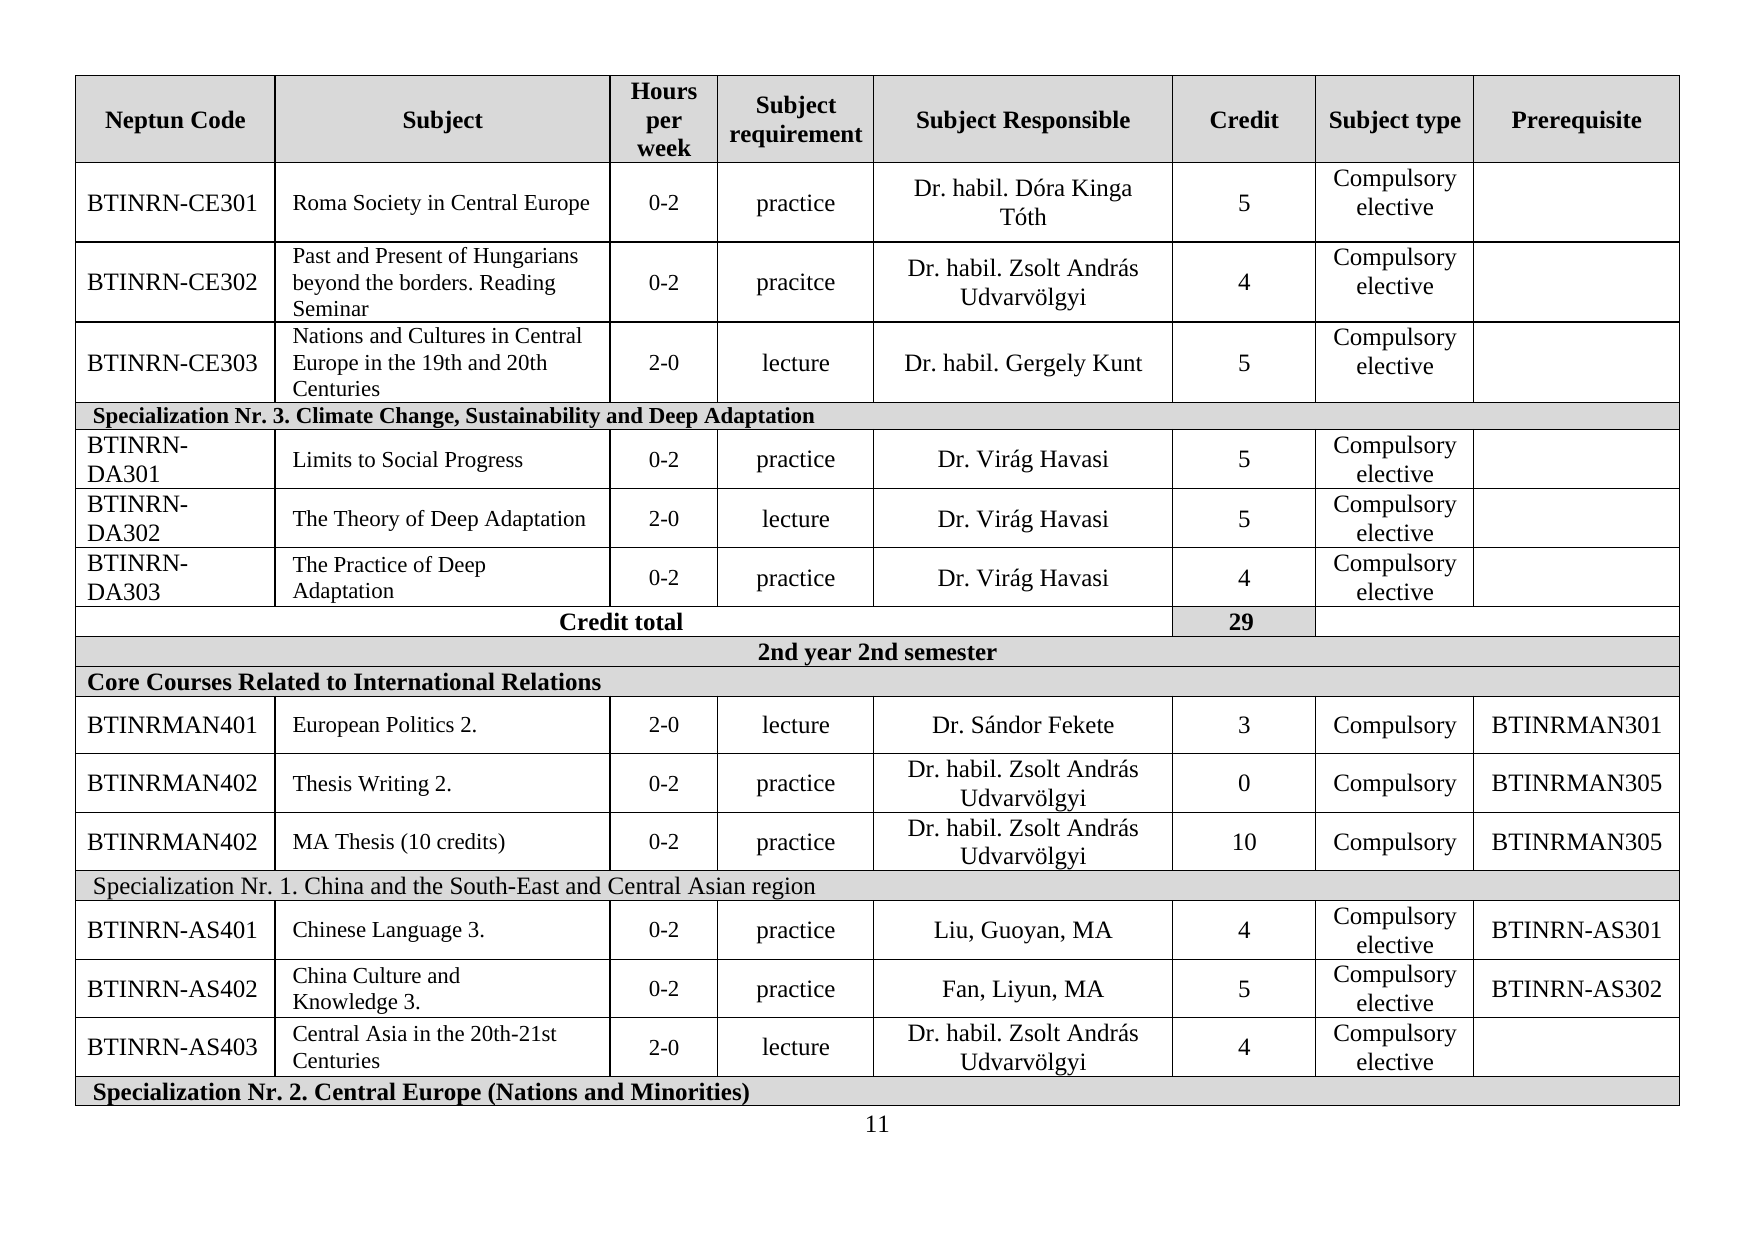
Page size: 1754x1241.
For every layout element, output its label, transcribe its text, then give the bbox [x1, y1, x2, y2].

table_cell Dr. habil. Zsolt András Udvarvölgyi [874, 754, 1172, 812]
table_cell Roma Society in Central Europe [276, 163, 609, 241]
table_cell btinrman305 [1474, 754, 1679, 812]
table_cell China Culture and Knowledge 3. [276, 960, 609, 1017]
table_cell Compulsory elective [1316, 163, 1473, 241]
table_cell [1474, 1018, 1679, 1076]
table_cell practice [718, 901, 873, 958]
table_cell [1316, 607, 1679, 636]
table_cell Nations and Cultures in Central Europe in the 19th and 20th Centuries [276, 323, 609, 402]
table_cell 5 [1173, 430, 1315, 488]
table_cell practice [718, 163, 873, 241]
table_cell [1474, 243, 1679, 321]
table_cell Compulsory elective [1316, 901, 1473, 958]
table_cell lecture [718, 323, 873, 402]
table_cell The Theory of Deep Adaptation [276, 489, 609, 547]
table_cell Dr. habil. Zsolt András Udvarvölgyi [874, 243, 1172, 321]
table_header Subject type [1316, 76, 1473, 162]
table_cell Dr. habil. Zsolt András Udvarvölgyi [874, 813, 1172, 870]
table_cell Dr. habil. Dóra Kinga Tóth [874, 163, 1172, 241]
table_cell BTINRN-CE302 [76, 243, 274, 321]
table_cell btinrman301 [1474, 697, 1679, 753]
table_cell Specialization Nr. 1. China and the South-East and Central Asian region [76, 871, 1679, 900]
table_cell MA Thesis (10 credits) [276, 813, 609, 870]
table_cell practice [718, 960, 873, 1017]
table_cell BTINRN-DA302 [76, 489, 274, 547]
table_cell 0-2 [611, 548, 717, 606]
table_cell Compulsory elective [1316, 548, 1473, 606]
table_cell BTINRN-DA303 [76, 548, 274, 606]
table_cell 2nd year 2nd semester [76, 637, 1679, 666]
table_cell 29 [1173, 607, 1315, 636]
table_cell BTINRN-AS302 [1474, 960, 1679, 1017]
table_cell BTINRN-AS401 [76, 901, 274, 958]
table_cell pracitce [718, 243, 873, 321]
table_cell 0-2 [611, 243, 717, 321]
table_cell BTINRN-AS402 [76, 960, 274, 1017]
table_cell Compulsory elective [1316, 489, 1473, 547]
table_cell Dr. Virág Havasi [874, 489, 1172, 547]
table_cell 0-2 [611, 163, 717, 241]
table_cell Past and Present of Hungarians beyond the borders. Reading Seminar [276, 243, 609, 321]
table_cell Compulsory [1316, 813, 1473, 870]
table_cell practice [718, 813, 873, 870]
table_cell Specialization Nr. 2. Central Europe (Nations and Minorities) [76, 1077, 1679, 1105]
table_header Subject Responsible [874, 76, 1172, 162]
table_cell Compulsory elective [1316, 1018, 1473, 1076]
table_cell 0-2 [611, 901, 717, 958]
table_cell 0-2 [611, 430, 717, 488]
table_cell Limits to Social Progress [276, 430, 609, 488]
table_cell 2-0 [611, 323, 717, 402]
table_cell lecture [718, 1018, 873, 1076]
table_cell Specialization Nr. 3. Climate Change, Sustainability and Deep Adaptation [76, 403, 1679, 429]
table_header Subject [276, 76, 609, 162]
table_cell Dr. Virág Havasi [874, 430, 1172, 488]
table_header Hours per week [611, 76, 717, 162]
table_header Credit [1173, 76, 1315, 162]
table_cell Dr. habil. Zsolt András Udvarvölgyi [874, 1018, 1172, 1076]
table_cell Credit total [76, 607, 1172, 636]
table_cell European Politics 2. [276, 697, 609, 753]
table_cell 0-2 [611, 754, 717, 812]
table_cell 5 [1173, 489, 1315, 547]
table_cell Fan, Liyun, MA [874, 960, 1172, 1017]
table_cell [1474, 430, 1679, 488]
table_cell Dr. habil. Gergely Kunt [874, 323, 1172, 402]
table_cell lecture [718, 489, 873, 547]
table_cell btinrman402 [76, 813, 274, 870]
table_cell btinrman401 [76, 697, 274, 753]
table_cell 0 [1173, 754, 1315, 812]
table_cell Central Asia in the 20th-21st Centuries [276, 1018, 609, 1076]
table_cell 5 [1173, 163, 1315, 241]
table_cell BTINRN-CE303 [76, 323, 274, 402]
table_header Prerequisite [1474, 76, 1679, 162]
table_cell 4 [1173, 243, 1315, 321]
table_cell Dr. Sándor Fekete [874, 697, 1172, 753]
table_cell 3 [1173, 697, 1315, 753]
table_cell The Practice of Deep Adaptation [276, 548, 609, 606]
table_cell btinrman402 [76, 754, 274, 812]
table_cell BTINRN-AS301 [1474, 901, 1679, 958]
table_cell lecture [718, 697, 873, 753]
table_cell 10 [1173, 813, 1315, 870]
table_cell Thesis Writing 2. [276, 754, 609, 812]
table_cell Dr. Virág Havasi [874, 548, 1172, 606]
table_cell 0-2 [611, 960, 717, 1017]
table_cell 5 [1173, 323, 1315, 402]
table_cell [1474, 489, 1679, 547]
table_cell practice [718, 754, 873, 812]
table_header Neptun Code [76, 76, 274, 162]
table_cell 4 [1173, 548, 1315, 606]
table_cell practice [718, 548, 873, 606]
table_cell BTINRN-CE301 [76, 163, 274, 241]
table_cell Liu, Guoyan, MA [874, 901, 1172, 958]
table_cell 5 [1173, 960, 1315, 1017]
table_cell Compulsory elective [1316, 323, 1473, 402]
table_cell BTINRN-DA301 [76, 430, 274, 488]
table_cell practice [718, 430, 873, 488]
table_cell Compulsory elective [1316, 960, 1473, 1017]
table_cell Compulsory elective [1316, 430, 1473, 488]
table_cell Chinese Language 3. [276, 901, 609, 958]
table_cell Compulsory elective [1316, 243, 1473, 321]
table_cell Compulsory [1316, 697, 1473, 753]
table_cell 2-0 [611, 1018, 717, 1076]
table_cell Compulsory [1316, 754, 1473, 812]
table_cell [1474, 323, 1679, 402]
table_header Subject requirement [718, 76, 873, 162]
table_cell 0-2 [611, 813, 717, 870]
table_cell Core Courses Related to International Relations [76, 667, 1679, 696]
table_cell btinrman305 [1474, 813, 1679, 870]
table_cell 4 [1173, 1018, 1315, 1076]
table_cell 2-0 [611, 489, 717, 547]
table_cell [1474, 163, 1679, 241]
table_cell 2-0 [611, 697, 717, 753]
table_cell 4 [1173, 901, 1315, 958]
table_cell [1474, 548, 1679, 606]
table_cell BTINRN-AS403 [76, 1018, 274, 1076]
